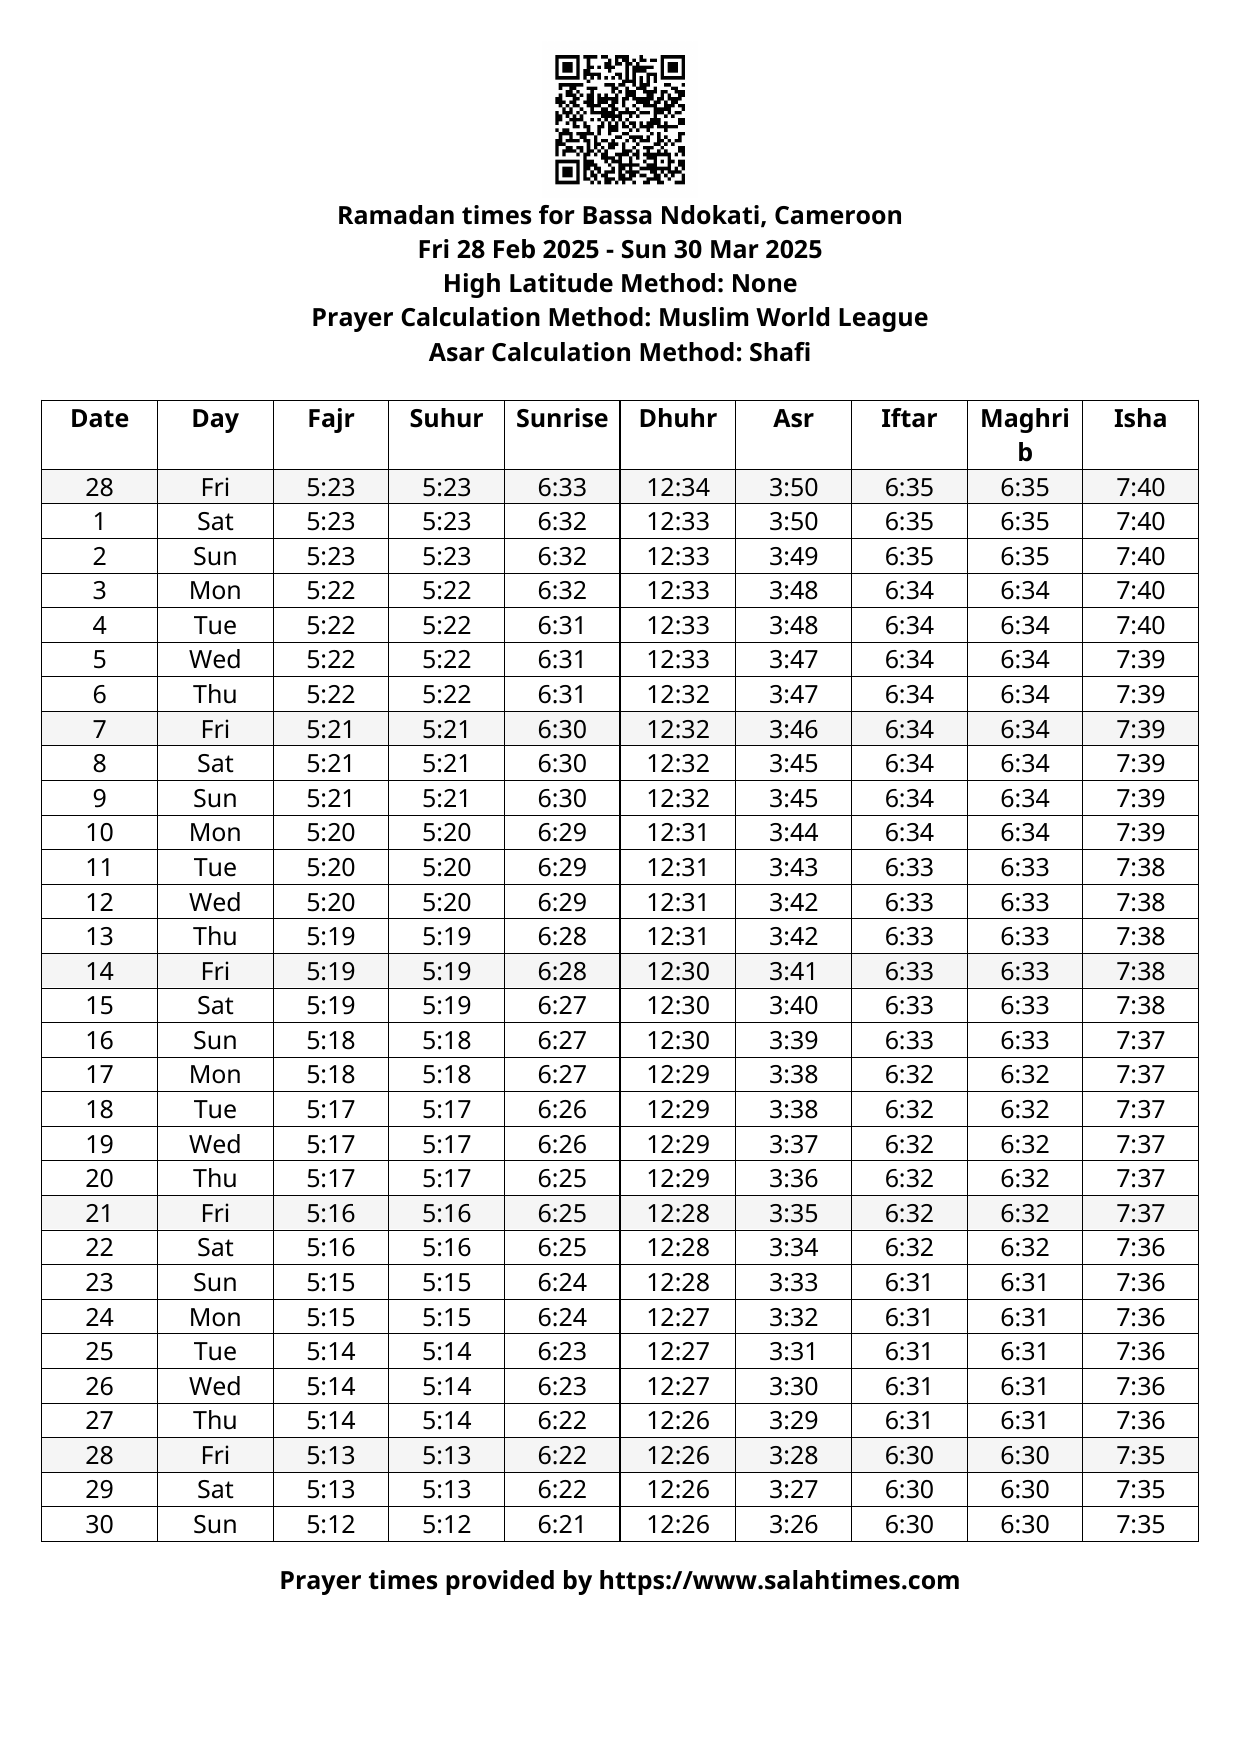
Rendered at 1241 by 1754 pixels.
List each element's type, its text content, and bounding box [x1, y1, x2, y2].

table_cell 12:33 [621, 608, 735, 642]
table_cell 5:17 [389, 1161, 504, 1195]
table_cell 6:35 [852, 470, 967, 503]
table_cell 5:13 [389, 1438, 504, 1472]
table_cell 3:28 [736, 1438, 851, 1472]
table_cell 6:26 [505, 1092, 619, 1126]
table_cell 12:29 [621, 1127, 735, 1160]
table_cell 3:50 [736, 470, 851, 503]
table_cell 7:37 [1083, 1196, 1198, 1229]
table_cell 6:32 [968, 1092, 1082, 1126]
table_cell 3:42 [736, 919, 851, 953]
table_cell 6:34 [968, 746, 1082, 780]
table_cell 3:42 [736, 885, 851, 918]
table_cell 5:14 [389, 1404, 504, 1437]
table_cell 7:37 [1083, 1092, 1198, 1126]
table_cell Sun [158, 539, 273, 572]
table_cell 30 [42, 1507, 157, 1541]
picture [542, 41, 699, 198]
table_cell 7:36 [1083, 1265, 1198, 1299]
table_cell 8 [42, 746, 157, 780]
table_cell 12:26 [621, 1473, 735, 1506]
table_cell 5:12 [389, 1507, 504, 1541]
table_cell Wed [158, 1127, 273, 1160]
table_cell Wed [158, 643, 273, 676]
table_cell 27 [42, 1404, 157, 1437]
table_cell 6:24 [505, 1265, 619, 1299]
table_cell Thu [158, 919, 273, 953]
table_cell 7:36 [1083, 1231, 1198, 1264]
table_cell 6:32 [852, 1058, 967, 1091]
table_header Suhur [389, 401, 504, 469]
table_cell Sat [158, 504, 273, 538]
table_cell 6:32 [968, 1231, 1082, 1264]
table_cell Fri [158, 470, 273, 503]
table_cell 6:31 [852, 1334, 967, 1368]
table_cell 7:39 [1083, 712, 1198, 745]
table_cell 5:23 [274, 539, 388, 572]
table_cell 12:30 [621, 954, 735, 987]
table_cell 3:38 [736, 1092, 851, 1126]
table_cell 7:39 [1083, 816, 1198, 849]
table_cell 12 [42, 885, 157, 918]
table_cell 3:27 [736, 1473, 851, 1506]
table_cell 7:35 [1083, 1438, 1198, 1472]
table_cell 5:16 [274, 1231, 388, 1264]
table_cell 7:37 [1083, 1127, 1198, 1160]
table_cell 5:19 [389, 989, 504, 1022]
table_cell 7:40 [1083, 574, 1198, 607]
table_cell 6:33 [968, 919, 1082, 953]
table_cell 6:34 [968, 712, 1082, 745]
table_cell 7:40 [1083, 504, 1198, 538]
table_cell 3:38 [736, 1058, 851, 1091]
table_cell 7:36 [1083, 1300, 1198, 1333]
table_cell 3:48 [736, 574, 851, 607]
table_cell 12:31 [621, 816, 735, 849]
table_cell 6:29 [505, 885, 619, 918]
table_cell 6:32 [968, 1127, 1082, 1160]
table_cell 6:34 [968, 574, 1082, 607]
table_cell 6:33 [505, 470, 619, 503]
table_cell 12:29 [621, 1058, 735, 1091]
table_cell Fri [158, 954, 273, 987]
table_cell 3:40 [736, 989, 851, 1022]
table_cell 6:35 [852, 539, 967, 572]
table_cell 21 [42, 1196, 157, 1229]
table_cell 5:15 [389, 1300, 504, 1333]
table_cell 5:23 [274, 504, 388, 538]
table_cell 6:27 [505, 989, 619, 1022]
table_cell 5:23 [274, 470, 388, 503]
table_cell Fri [158, 712, 273, 745]
table_cell 12:30 [621, 989, 735, 1022]
table_cell 12:32 [621, 712, 735, 745]
table_cell 6:33 [852, 989, 967, 1022]
table_cell 6:34 [968, 677, 1082, 711]
table_cell 3:50 [736, 504, 851, 538]
table_cell 6:31 [852, 1265, 967, 1299]
table_cell 5:22 [389, 608, 504, 642]
table_cell 6:30 [505, 712, 619, 745]
table_cell Tue [158, 608, 273, 642]
table_cell 12:31 [621, 850, 735, 884]
table_cell Thu [158, 1161, 273, 1195]
table_cell 5:20 [389, 850, 504, 884]
table_cell 6:33 [852, 885, 967, 918]
table_cell 6:35 [968, 504, 1082, 538]
table_cell 5:12 [274, 1507, 388, 1541]
table_cell 4 [42, 608, 157, 642]
table_cell 7:37 [1083, 1058, 1198, 1091]
table_cell 5:13 [389, 1473, 504, 1506]
table_cell 6:27 [505, 1058, 619, 1091]
table_cell 7:35 [1083, 1473, 1198, 1506]
table_cell 6:33 [968, 885, 1082, 918]
table_cell 12:33 [621, 574, 735, 607]
table_cell Tue [158, 1092, 273, 1126]
table_cell 12:27 [621, 1334, 735, 1368]
table_cell 12:26 [621, 1438, 735, 1472]
table_cell 6:33 [852, 850, 967, 884]
table_cell 6:27 [505, 1023, 619, 1057]
table_cell 6:32 [968, 1058, 1082, 1091]
table_cell 7:38 [1083, 989, 1198, 1022]
table_cell 7:40 [1083, 470, 1198, 503]
table_cell 5:22 [274, 608, 388, 642]
table_cell Mon [158, 1300, 273, 1333]
table_cell 7:38 [1083, 954, 1198, 987]
table_cell 5:18 [274, 1058, 388, 1091]
table_cell 5:18 [389, 1023, 504, 1057]
table_cell 3:43 [736, 850, 851, 884]
table_header Fajr [274, 401, 388, 469]
table_cell 6:29 [505, 816, 619, 849]
table_cell 7:40 [1083, 539, 1198, 572]
table_cell 3:47 [736, 677, 851, 711]
table_cell 6:28 [505, 954, 619, 987]
table_cell 2 [42, 539, 157, 572]
table_cell 6:35 [852, 504, 967, 538]
table_cell 6:34 [968, 781, 1082, 814]
table_cell 5:18 [274, 1023, 388, 1057]
table_cell 6:34 [968, 643, 1082, 676]
table_cell 3:32 [736, 1300, 851, 1333]
table_cell 5:20 [274, 885, 388, 918]
table_cell Tue [158, 1334, 273, 1368]
table_cell 5:22 [389, 574, 504, 607]
table_cell 6:33 [968, 989, 1082, 1022]
table_cell Mon [158, 1058, 273, 1091]
table_cell 3:30 [736, 1369, 851, 1402]
table_cell 6:33 [968, 1023, 1082, 1057]
table_cell 6:31 [968, 1404, 1082, 1437]
table_cell 20 [42, 1161, 157, 1195]
table_cell Thu [158, 1404, 273, 1437]
table_cell 15 [42, 989, 157, 1022]
table_cell 6:25 [505, 1196, 619, 1229]
text Fri 28 Feb 2025 - Sun 30 Mar 2025 [42, 232, 1198, 266]
table_cell 7:36 [1083, 1369, 1198, 1402]
table_cell Sat [158, 989, 273, 1022]
table_cell 5:21 [389, 781, 504, 814]
table_cell 5:16 [274, 1196, 388, 1229]
table_cell 12:33 [621, 504, 735, 538]
table_cell 3:29 [736, 1404, 851, 1437]
table_cell 3:41 [736, 954, 851, 987]
table_cell 7:36 [1083, 1404, 1198, 1437]
table_cell 3:33 [736, 1265, 851, 1299]
table_cell 6:23 [505, 1334, 619, 1368]
table_cell 6:34 [852, 574, 967, 607]
table_cell 7:39 [1083, 746, 1198, 780]
table_cell 6:31 [968, 1369, 1082, 1402]
table_cell 5:14 [274, 1404, 388, 1437]
table_cell 6:24 [505, 1300, 619, 1333]
table_cell 5:22 [274, 643, 388, 676]
table_cell 6:29 [505, 850, 619, 884]
table_cell 3:45 [736, 781, 851, 814]
table_cell 5:19 [389, 954, 504, 987]
table_cell 6:32 [505, 504, 619, 538]
table_cell 22 [42, 1231, 157, 1264]
table_cell 26 [42, 1369, 157, 1402]
table_cell 6:32 [852, 1092, 967, 1126]
table_cell 5:23 [389, 539, 504, 572]
table_cell 3:31 [736, 1334, 851, 1368]
table_cell 6:30 [505, 781, 619, 814]
table_cell 1 [42, 504, 157, 538]
table_cell 5:15 [274, 1300, 388, 1333]
table_cell Fri [158, 1196, 273, 1229]
table_cell 5:16 [389, 1231, 504, 1264]
table_cell 12:26 [621, 1404, 735, 1437]
table_cell 6:22 [505, 1404, 619, 1437]
table_cell 6:34 [852, 712, 967, 745]
table_cell 5:20 [274, 816, 388, 849]
table_cell 12:32 [621, 781, 735, 814]
table_cell Wed [158, 1369, 273, 1402]
table_cell 5:17 [389, 1092, 504, 1126]
table_cell 5:14 [389, 1369, 504, 1402]
table_cell 6:32 [968, 1161, 1082, 1195]
table_cell 5:17 [274, 1127, 388, 1160]
table_cell 3:39 [736, 1023, 851, 1057]
table_cell Sat [158, 1231, 273, 1264]
table_cell 5:17 [389, 1127, 504, 1160]
table_cell 6:30 [852, 1473, 967, 1506]
table_cell 5:15 [389, 1265, 504, 1299]
table_cell 6:31 [968, 1334, 1082, 1368]
table_cell 3:35 [736, 1196, 851, 1229]
table_cell 5:21 [274, 746, 388, 780]
table_cell 17 [42, 1058, 157, 1091]
table_cell 6:31 [968, 1265, 1082, 1299]
table_cell 24 [42, 1300, 157, 1333]
text Ramadan times for Bassa Ndokati, Cameroon [42, 198, 1198, 232]
table_cell 12:33 [621, 643, 735, 676]
table_cell 6:34 [852, 746, 967, 780]
table_cell 7:35 [1083, 1507, 1198, 1541]
table_cell 6:33 [968, 850, 1082, 884]
table_cell 6:25 [505, 1161, 619, 1195]
table_cell 5:23 [389, 470, 504, 503]
text Prayer times provided by https://www.salahtimes.com [42, 1563, 1198, 1597]
table_cell 6:30 [852, 1438, 967, 1472]
table_cell 5:14 [274, 1334, 388, 1368]
table_cell 5:22 [389, 677, 504, 711]
table_cell 7:38 [1083, 885, 1198, 918]
table_cell 6:31 [505, 677, 619, 711]
table_cell 6:34 [968, 816, 1082, 849]
table_cell 13 [42, 919, 157, 953]
table_cell 12:31 [621, 885, 735, 918]
table_cell 7 [42, 712, 157, 745]
table_cell Wed [158, 885, 273, 918]
table_cell 6:33 [852, 954, 967, 987]
table_cell 6:31 [505, 608, 619, 642]
table_cell 5:19 [389, 919, 504, 953]
table_cell 5:17 [274, 1161, 388, 1195]
table_cell 6:33 [852, 1023, 967, 1057]
table_cell 7:37 [1083, 1161, 1198, 1195]
table_cell 5:13 [274, 1438, 388, 1472]
table_cell 3:49 [736, 539, 851, 572]
table_cell 6:30 [968, 1507, 1082, 1541]
table_cell 5:14 [389, 1334, 504, 1368]
table_cell Sat [158, 1473, 273, 1506]
table_cell 5:21 [389, 712, 504, 745]
table_cell 12:29 [621, 1092, 735, 1126]
table_cell Sun [158, 1507, 273, 1541]
table_cell 3:46 [736, 712, 851, 745]
table_cell 6:34 [852, 608, 967, 642]
table_cell 6:30 [968, 1438, 1082, 1472]
table_cell 12:27 [621, 1369, 735, 1402]
table_cell 6:32 [852, 1161, 967, 1195]
table_cell 5:23 [389, 504, 504, 538]
table_cell 6:30 [505, 746, 619, 780]
table_cell 12:28 [621, 1231, 735, 1264]
table_cell 5:22 [389, 643, 504, 676]
table_cell 3:26 [736, 1507, 851, 1541]
table_cell 6:35 [968, 539, 1082, 572]
table_cell 6:23 [505, 1369, 619, 1402]
table_cell 3:34 [736, 1231, 851, 1264]
table_cell 5:19 [274, 989, 388, 1022]
table_cell Mon [158, 574, 273, 607]
table_cell 5:22 [274, 677, 388, 711]
table_cell 12:32 [621, 677, 735, 711]
table_cell 6:34 [852, 643, 967, 676]
table_cell 7:39 [1083, 677, 1198, 711]
table_cell Sun [158, 1023, 273, 1057]
table_cell 7:38 [1083, 919, 1198, 953]
text High Latitude Method: None [42, 266, 1198, 300]
table_cell 6:32 [852, 1196, 967, 1229]
table_cell 6:30 [968, 1473, 1082, 1506]
table_cell 3:47 [736, 643, 851, 676]
table_header Dhuhr [621, 401, 735, 469]
table_cell 5:20 [389, 885, 504, 918]
table_cell 29 [42, 1473, 157, 1506]
table_cell 12:26 [621, 1507, 735, 1541]
table_cell 6:34 [968, 608, 1082, 642]
table_cell Tue [158, 850, 273, 884]
table_cell 6:22 [505, 1438, 619, 1472]
table_cell 28 [42, 1438, 157, 1472]
table_cell 10 [42, 816, 157, 849]
table_cell 6:32 [968, 1196, 1082, 1229]
table_cell 6:28 [505, 919, 619, 953]
table_cell 5:20 [389, 816, 504, 849]
table_cell 6:31 [852, 1300, 967, 1333]
table_cell 6:32 [852, 1231, 967, 1264]
table_cell 12:33 [621, 539, 735, 572]
table_cell 3:44 [736, 816, 851, 849]
table_cell 14 [42, 954, 157, 987]
table_cell 6:33 [852, 919, 967, 953]
table_cell 6:32 [505, 539, 619, 572]
table_cell Sat [158, 746, 273, 780]
table_cell 5:21 [389, 746, 504, 780]
table_cell 6:32 [505, 574, 619, 607]
table_cell 6:31 [852, 1404, 967, 1437]
table_cell 3:37 [736, 1127, 851, 1160]
table_cell 16 [42, 1023, 157, 1057]
table_cell 7:37 [1083, 1023, 1198, 1057]
table_cell 6:34 [852, 677, 967, 711]
table_cell 6:31 [968, 1300, 1082, 1333]
table_cell 19 [42, 1127, 157, 1160]
table_cell 9 [42, 781, 157, 814]
table_cell 5:17 [274, 1092, 388, 1126]
table_cell 6:21 [505, 1507, 619, 1541]
table_cell 7:38 [1083, 850, 1198, 884]
table_cell 3:45 [736, 746, 851, 780]
table_cell 12:30 [621, 1023, 735, 1057]
table_cell 5 [42, 643, 157, 676]
table_cell 25 [42, 1334, 157, 1368]
table_cell 28 [42, 470, 157, 503]
table_cell 3 [42, 574, 157, 607]
table_cell Fri [158, 1438, 273, 1472]
table_cell 6:34 [852, 816, 967, 849]
table_cell 5:13 [274, 1473, 388, 1506]
table_cell 5:21 [274, 781, 388, 814]
table_cell 7:36 [1083, 1334, 1198, 1368]
table_header Date [42, 401, 157, 469]
table_cell 12:29 [621, 1161, 735, 1195]
table_header Iftar [852, 401, 967, 469]
table_cell 6:31 [505, 643, 619, 676]
table_cell 5:16 [389, 1196, 504, 1229]
table_cell 5:18 [389, 1058, 504, 1091]
text Prayer Calculation Method: Muslim World League [42, 300, 1198, 334]
table_cell 7:40 [1083, 608, 1198, 642]
table_cell Thu [158, 677, 273, 711]
table_cell 6:32 [852, 1127, 967, 1160]
table_cell Sun [158, 781, 273, 814]
table_cell 12:31 [621, 919, 735, 953]
table_cell 7:39 [1083, 781, 1198, 814]
table_cell Mon [158, 816, 273, 849]
table_cell 12:32 [621, 746, 735, 780]
table_cell 11 [42, 850, 157, 884]
table_header Isha [1083, 401, 1198, 469]
table_cell 5:19 [274, 919, 388, 953]
table_cell 6:22 [505, 1473, 619, 1506]
table_cell 5:15 [274, 1265, 388, 1299]
table_cell 6:30 [852, 1507, 967, 1541]
table_header Maghrib [968, 401, 1082, 469]
table_cell 12:28 [621, 1265, 735, 1299]
text Asar Calculation Method: Shafi [42, 334, 1198, 368]
table_cell 5:14 [274, 1369, 388, 1402]
table_cell 12:28 [621, 1196, 735, 1229]
table_cell 5:20 [274, 850, 388, 884]
table_cell 18 [42, 1092, 157, 1126]
table_cell 6:34 [852, 781, 967, 814]
table_cell 6:26 [505, 1127, 619, 1160]
table_cell 5:22 [274, 574, 388, 607]
table_header Asr [736, 401, 851, 469]
table_cell 3:48 [736, 608, 851, 642]
table_cell 6:35 [968, 470, 1082, 503]
table_cell 23 [42, 1265, 157, 1299]
table_cell 6:33 [968, 954, 1082, 987]
table_cell 12:27 [621, 1300, 735, 1333]
table_header Day [158, 401, 273, 469]
table_cell 5:19 [274, 954, 388, 987]
table_cell Sun [158, 1265, 273, 1299]
table_cell 6 [42, 677, 157, 711]
table_cell 5:21 [274, 712, 388, 745]
table_cell 6:31 [852, 1369, 967, 1402]
table_cell 6:25 [505, 1231, 619, 1264]
table_cell 7:39 [1083, 643, 1198, 676]
table_header Sunrise [505, 401, 619, 469]
table_cell 12:34 [621, 470, 735, 503]
table_cell 3:36 [736, 1161, 851, 1195]
